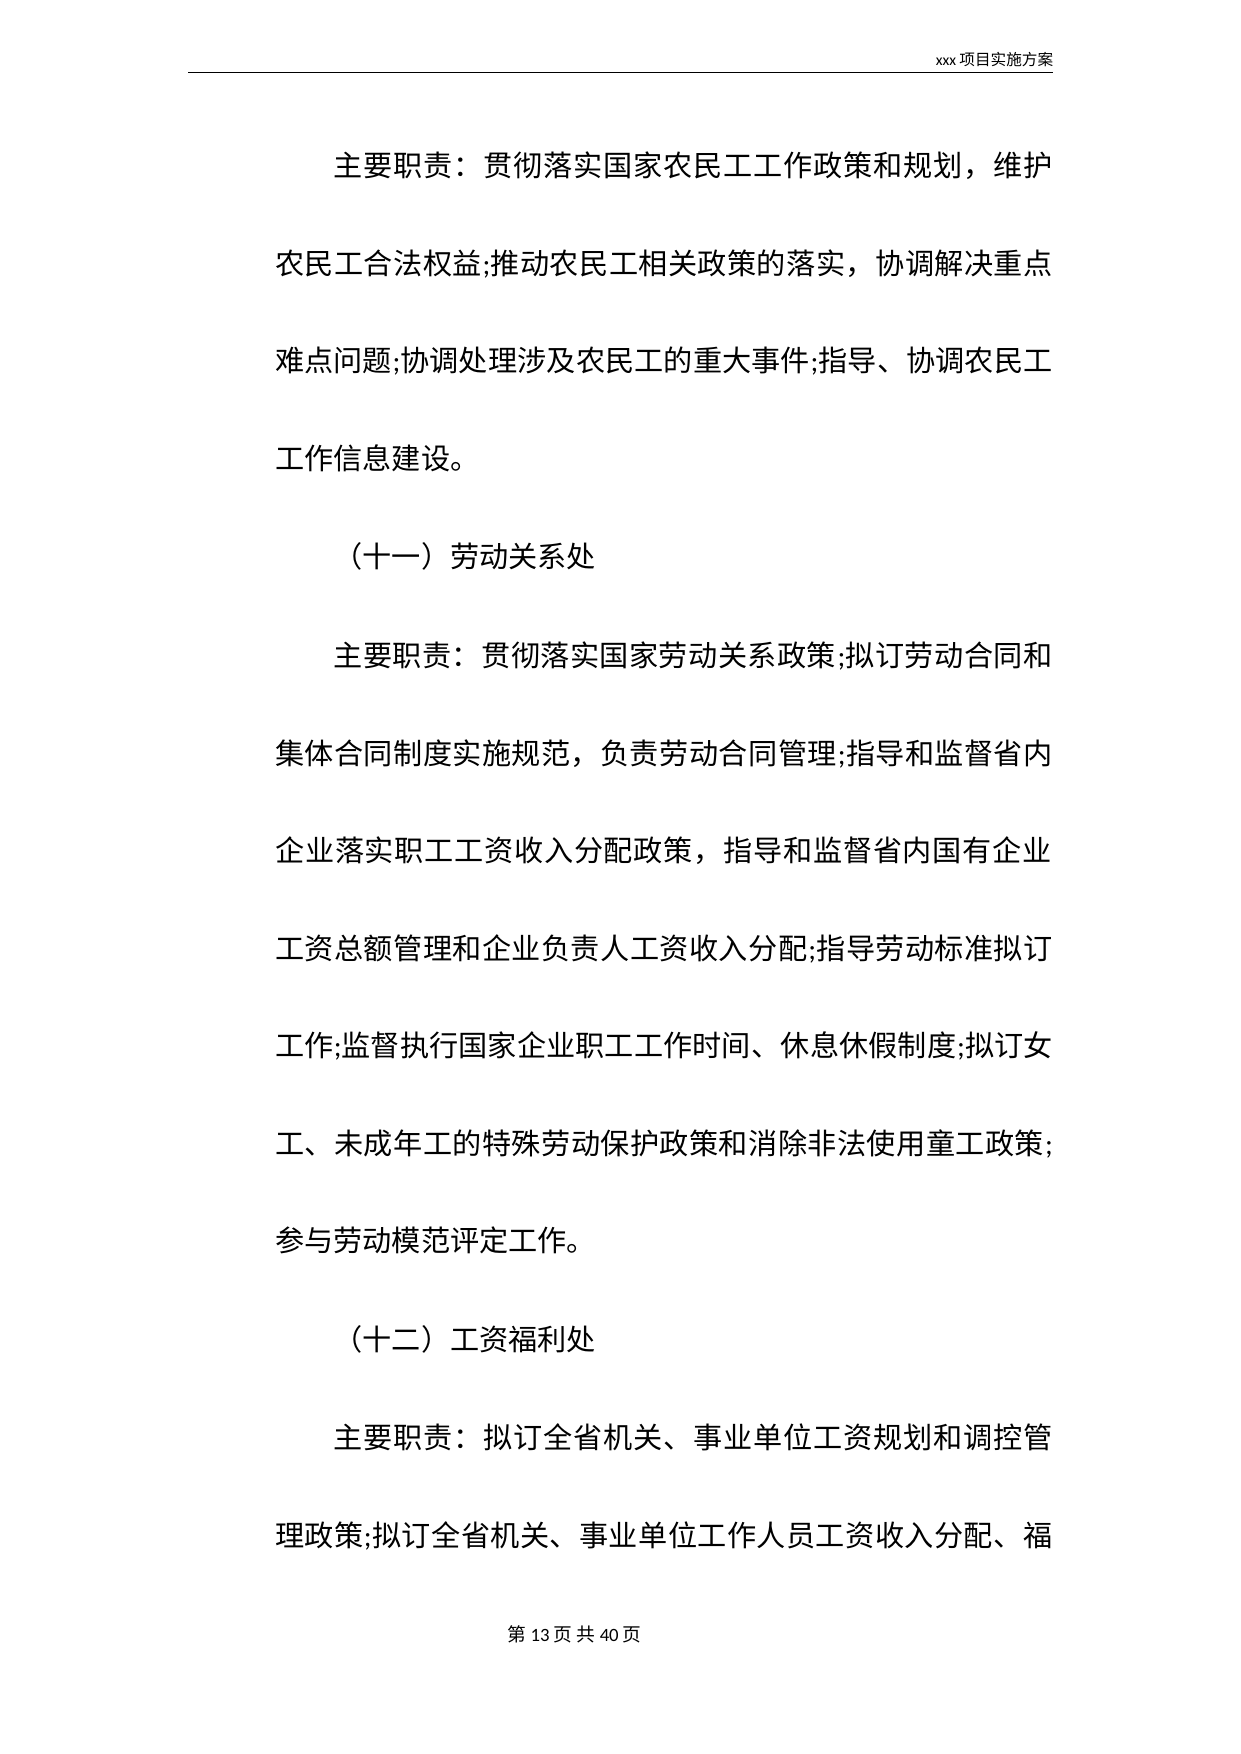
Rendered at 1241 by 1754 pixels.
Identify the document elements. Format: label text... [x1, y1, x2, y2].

text 主要职责：贯彻落实国家劳动关系政策;拟订劳动合同和集体合同制度实施规范，负责劳动合同管理;指导和监督省内企业落实职工工资收入分配政策，指导和监督省内国有企业工资总额管理和企业负责人工资收入分配;指导劳动标准拟订工作;监督执行国家企业职工工作时间、休息休假制度;拟订女工、未成年工的特殊劳动保护政策和消除非法使用童工政策;参与劳动模范评定工作。 [275, 621, 1053, 1271]
text （十二）工资福利处 [275, 1305, 1053, 1370]
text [275, 1404, 1053, 1566]
text 主要职责：贯彻落实国家农民工工作政策和规划，维护农民工合法权益;推动农民工相关政策的落实，协调解决重点难点问题;协调处理涉及农民工的重大事件;指导、协调农民工工作信息建设。 [275, 132, 1053, 489]
text （十一）劳动关系处 [275, 523, 1053, 588]
